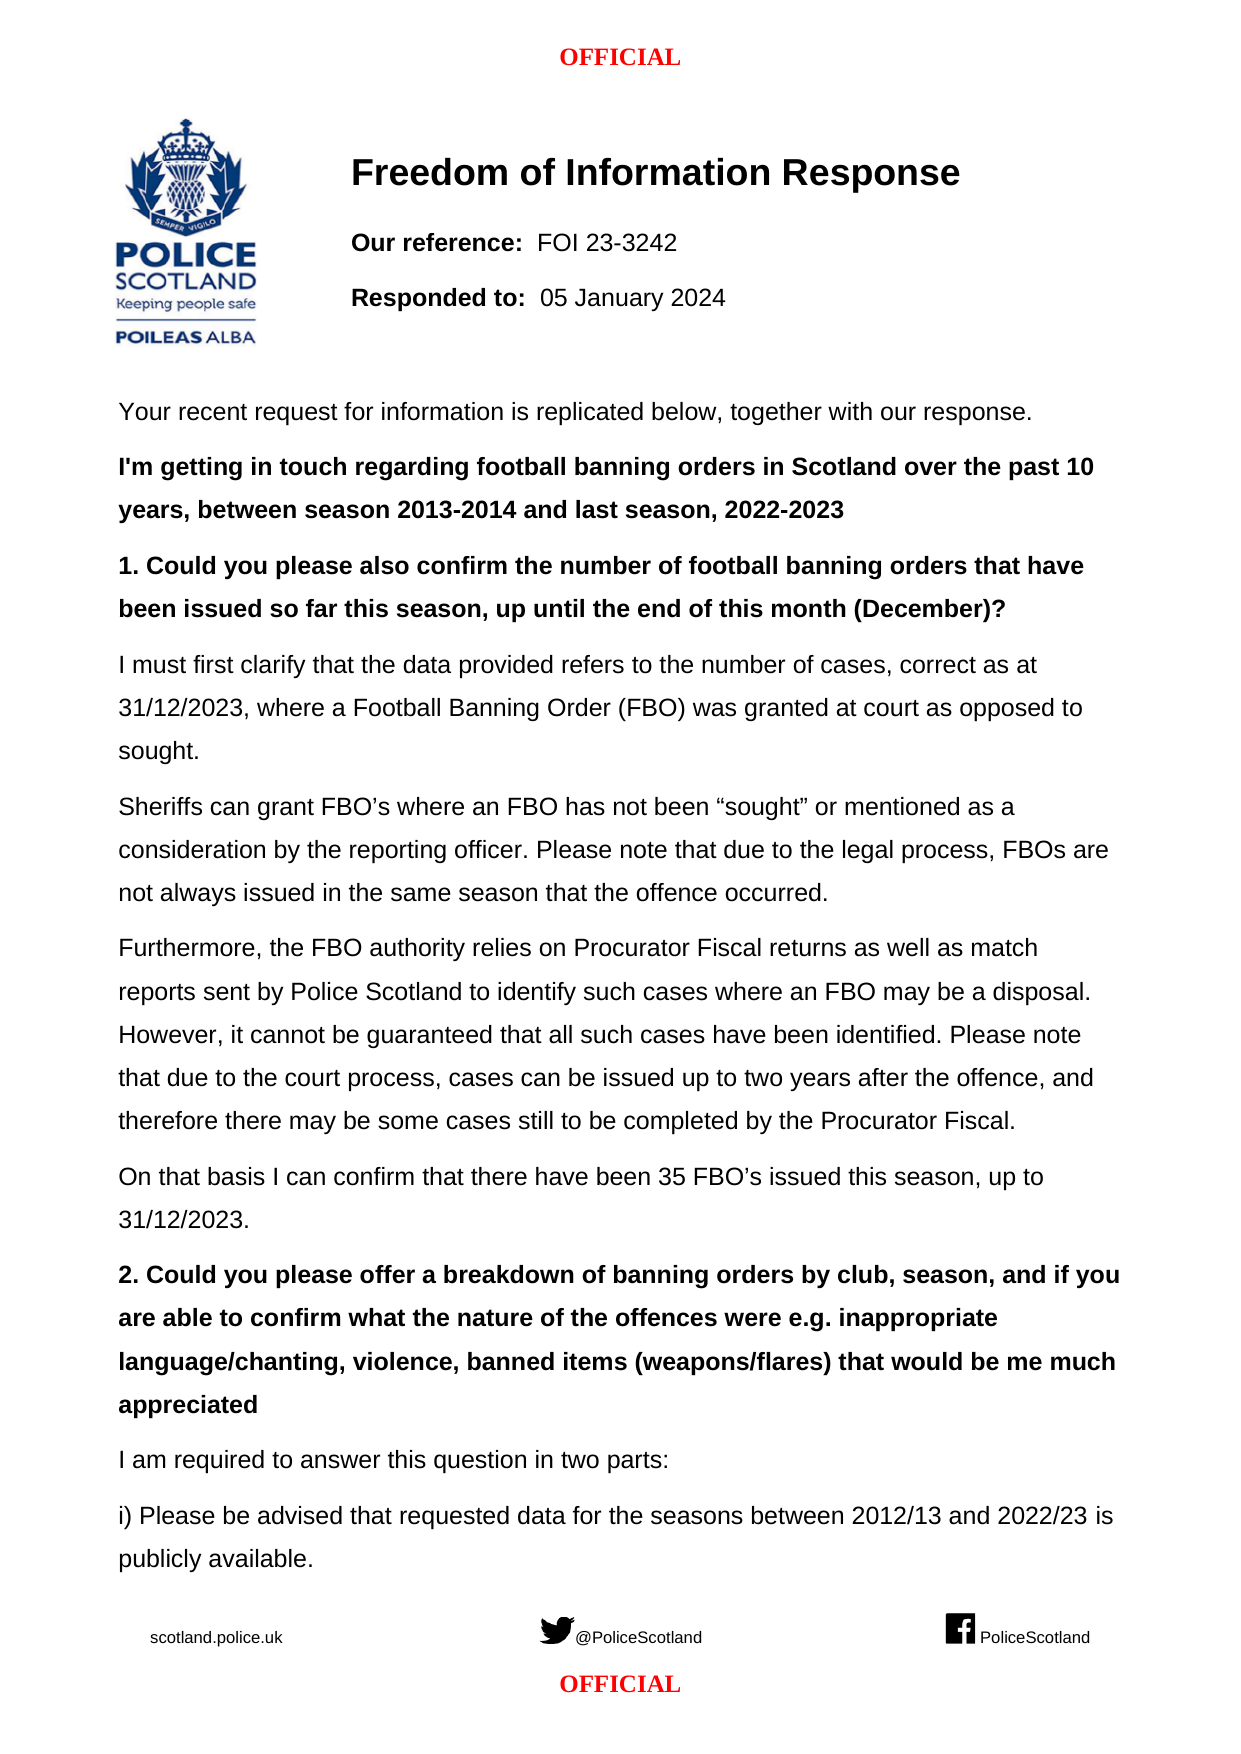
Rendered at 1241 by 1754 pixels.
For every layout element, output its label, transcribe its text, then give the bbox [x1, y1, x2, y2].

picture [114, 118, 257, 347]
picture [538, 1617, 575, 1644]
text On that basis I can confirm that there have been 35 FBO’s issued this season, up to 31/12/2023. [118, 1161, 1122, 1233]
text Sheriffs can grant FBO’s where an FBO has not been “sought” or mentioned as a consideration by the reporting officer. Please note that due to the legal process, FBOs are not always issued in the same season that the offence occurred. [118, 791, 1122, 906]
text I must first clarify that the data provided refers to the number of cases, correct as at 31/12/2023, where a Football Banning Order (FBO) was granted at court as opposed to sought. [118, 649, 1122, 764]
text i) Please be advised that requested data for the seasons between 2012/13 and 2022/23 is publicly available. [118, 1501, 1122, 1573]
text I am required to answer this question in two parts: [118, 1445, 1122, 1474]
subtitle I'm getting in touch regarding football banning orders in Scotland over the past 10 years, between season 2013-2014 and last season, 2022-2023 [118, 452, 1122, 524]
subtitle 1. Could you please also confirm the number of football banning orders that have been issued so far this season, up until the end of this month (December)? [118, 551, 1122, 623]
picture [945, 1613, 976, 1644]
subtitle 2. Could you please offer a breakdown of banning orders by club, season, and if you are able to confirm what the nature of the offences were e.g. inappropriate language/chanting, violence, banned items (weapons/flares) that would be me much appreciated [118, 1260, 1122, 1418]
table_header Freedom of Information Response Our reference: FOI 23-3242 Responded to: 05 January 2024 [340, 118, 1121, 384]
text Furthermore, the FBO authority relies on Procurator Fiscal returns as well as match reports sent by Police Scotland to identify such cases where an FBO may be a disposal. However, it cannot be guaranteed that all such cases have been identified. Please note that due to the court process, cases can be issued up to two years after the offence, and therefore there may be some cases still to be completed by the Procurator Fiscal. [118, 933, 1122, 1134]
table_header [103, 118, 339, 384]
text Your recent request for information is replicated below, together with our response. [118, 396, 1122, 425]
